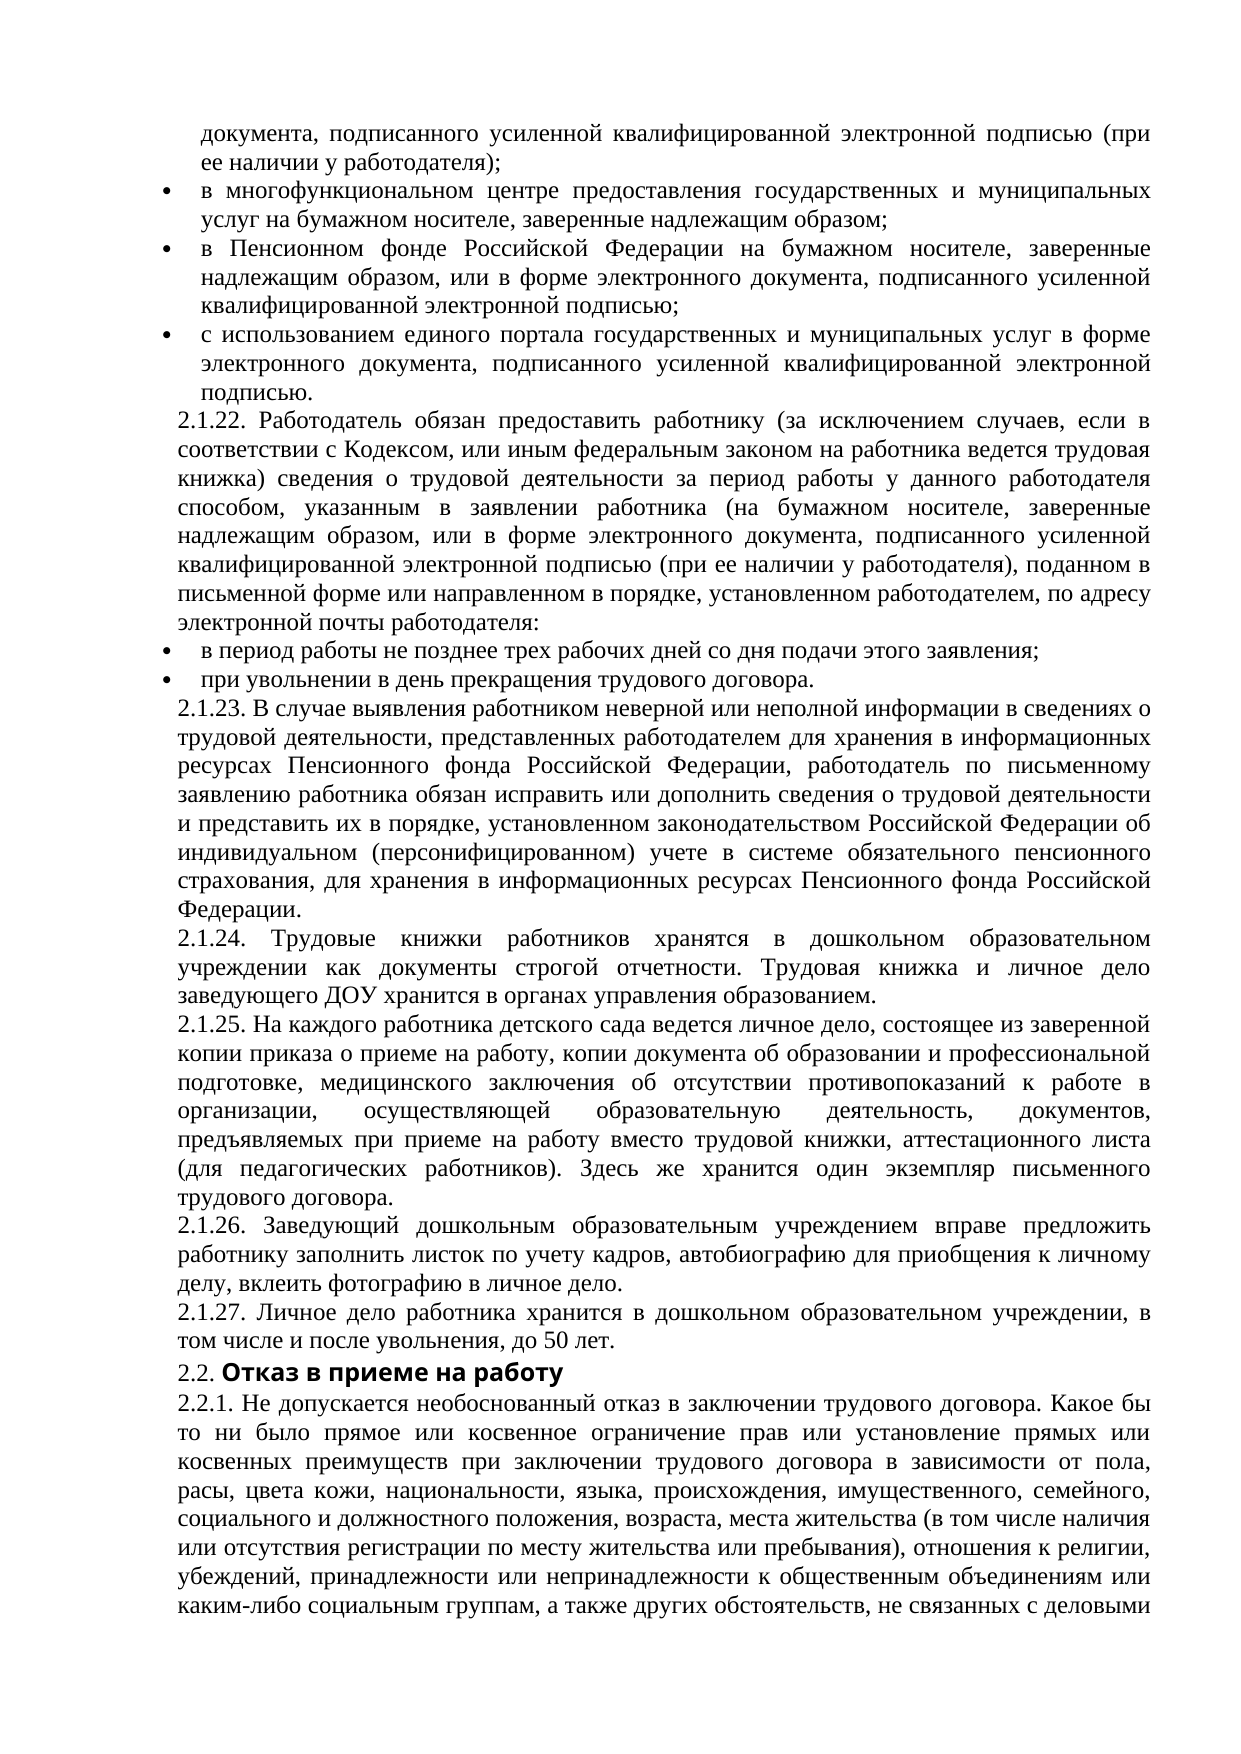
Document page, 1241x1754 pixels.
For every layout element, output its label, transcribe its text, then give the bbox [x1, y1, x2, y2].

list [163, 118, 1152, 176]
list с использованием единого портала государственных и муниципальных услуг в форме электронного документа, подписанного усиленной квалифицированной электронной подписью. [163, 319, 1152, 406]
list в Пенсионном фонде Российской Федерации на бумажном носителе, заверенные надлежащим образом, или в форме электронного документа, подписанного усиленной квалифицированной электронной подписью; [163, 233, 1152, 319]
list при увольнении в день прекращения трудового договора. [163, 664, 1152, 693]
text 2.1.25. На каждого работника детского сада ведется личное дело, состоящее из заверенной копии приказа о приеме на работу, копии документа об образовании и профессиональной подготовке, медицинского заключения об отсутствии противопоказаний к работе в организации, осуществляющей образовательную деятельность, документов, предъявляемых при приеме на работу вместо трудовой книжки, аттестационного листа (для педагогических работников). Здесь же хранится один экземпляр письменного трудового договора. [177, 1009, 1152, 1211]
text 2.1.23. В случае выявления работником неверной или неполной информации в сведениях о трудовой деятельности, представленных работодателем для хранения в информационных ресурсах Пенсионного фонда Российской Федерации, работодатель по письменному заявлению работника обязан исправить или дополнить сведения о трудовой деятельности и представить их в порядке, установленном законодательством Российской Федерации об индивидуальном (персонифицированном) учете в системе обязательного пенсионного страхования, для хранения в информационных ресурсах Пенсионного фонда Российской Федерации. [177, 693, 1152, 923]
list в многофункциональном центре предоставления государственных и муниципальных услуг на бумажном носителе, заверенные надлежащим образом; [163, 176, 1152, 233]
text 2.1.26. Заведующий дошкольным образовательным учреждением вправе предложить работнику заполнить листок по учету кадров, автобиографию для приобщения к личному делу, вклеить фотографию в личное дело. [177, 1211, 1152, 1297]
text 2.1.22. Работодатель обязан предоставить работнику (за исключением случаев, если в соответствии с Кодексом, или иным федеральным законом на работника ведется трудовая книжка) сведения о трудовой деятельности за период работы у данного работодателя способом, указанным в заявлении работника (на бумажном носителе, заверенные надлежащим образом, или в форме электронного документа, подписанного усиленной квалифицированной электронной подписью (при ее наличии у работодателя), поданном в письменной форме или направленном в порядке, установленном работодателем, по адресу электронной почты работодателя: [177, 406, 1152, 636]
list в период работы не позднее трех рабочих дней со дня подачи этого заявления; [163, 636, 1152, 664]
text 2.2. Отказ в приеме на работу [177, 1354, 1152, 1388]
text 2.1.24. Трудовые книжки работников хранятся в дошкольном образовательном учреждении как документы строгой отчетности. Трудовая книжка и личное дело заведующего ДОУ хранится в органах управления образованием. [177, 923, 1152, 1009]
text 2.1.27. Личное дело работника хранится в дошкольном образовательном учреждении, в том числе и после увольнения, до 50 лет. [177, 1297, 1152, 1354]
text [177, 1388, 1152, 1618]
